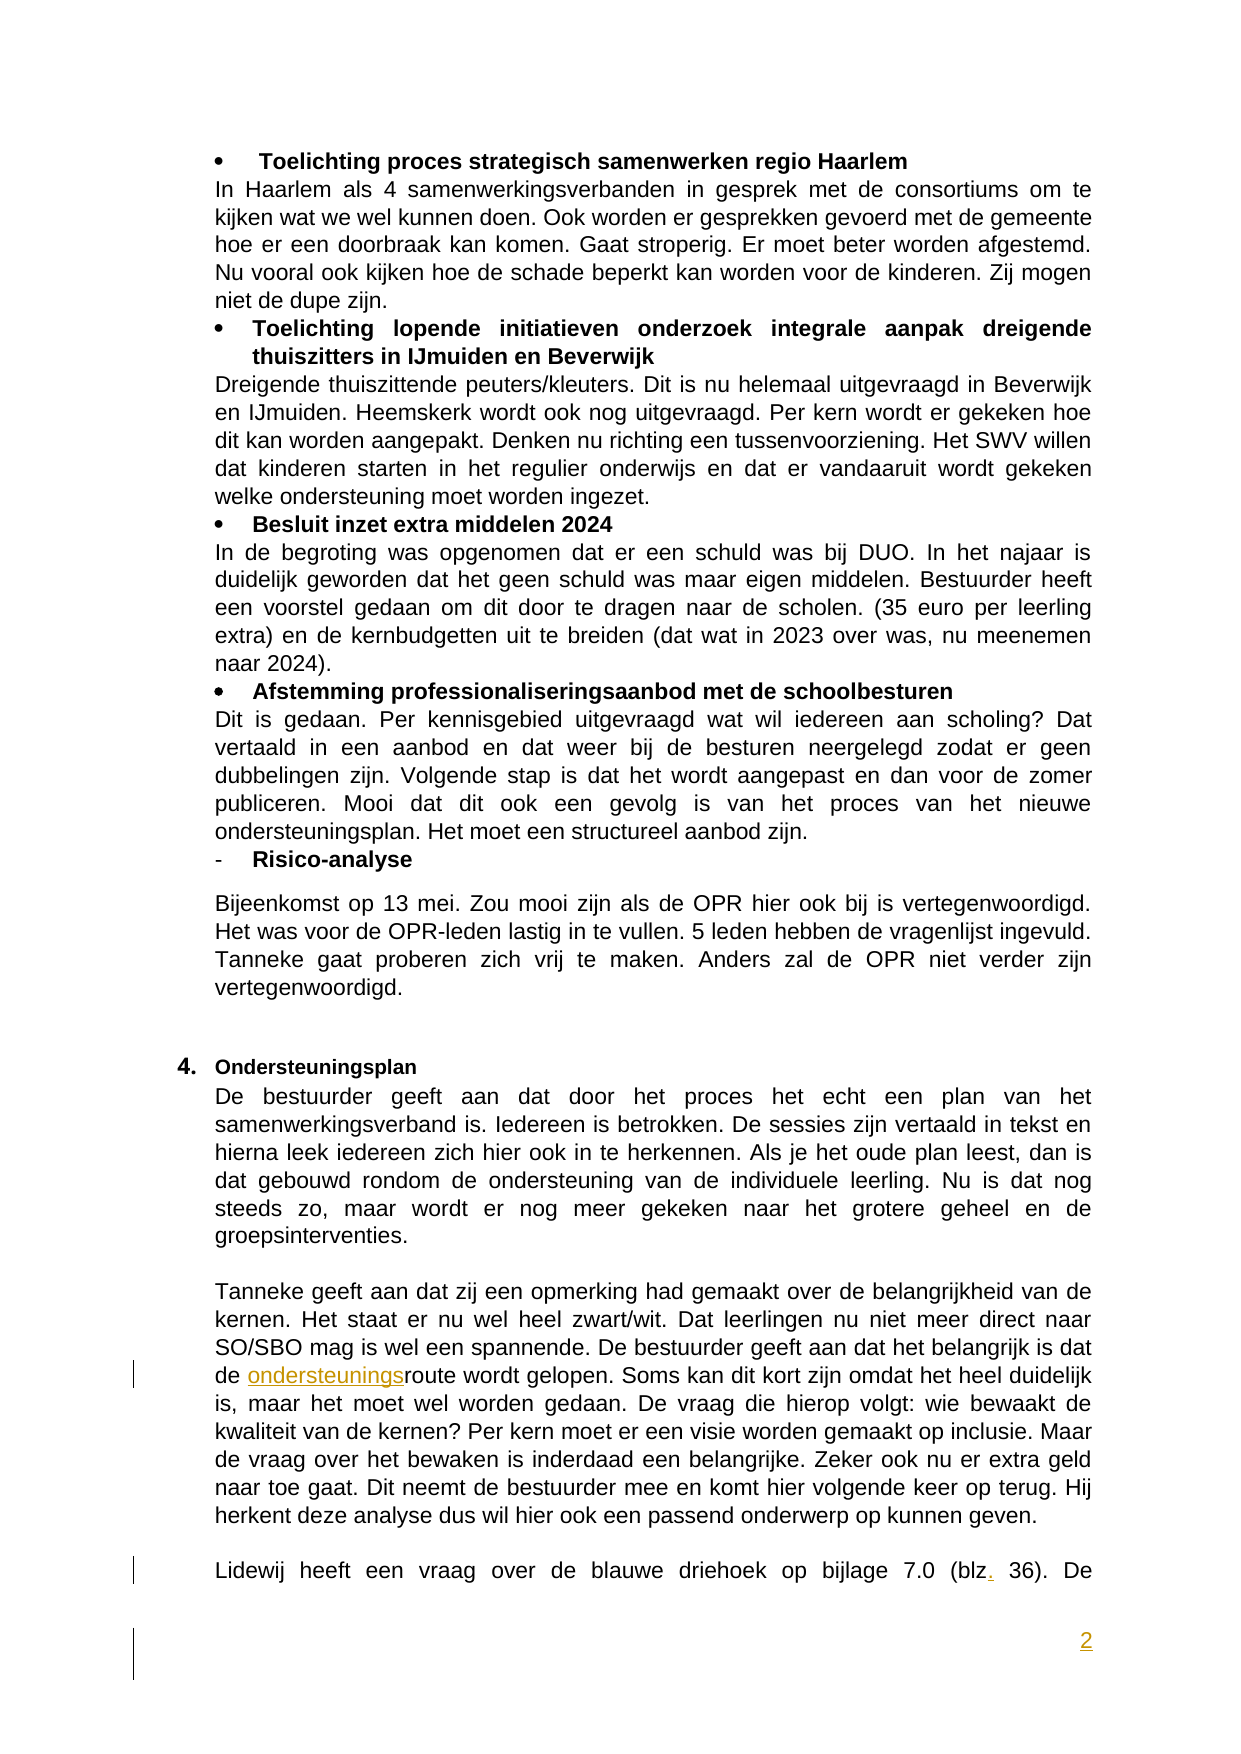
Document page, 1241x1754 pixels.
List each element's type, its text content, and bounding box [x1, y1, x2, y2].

list Ondersteuningsplan [177, 1050, 1093, 1081]
list Toelichting proces strategisch samenwerken regio Haarlem [214, 148, 1093, 174]
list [214, 1529, 1093, 1584]
list Tanneke geeft aan dat zij een opmerking had gemaakt over de belangrijkheid van de kernen. Het staat er nu wel heel zwart/wit. Dat leerlingen nu niet meer direct naar SO/SBO mag is wel een spannende. De bestuurder geeft aan dat het belangrijk is dat de route wordt gelopen. Soms kan dit kort zijn omdat het heel duidelijk is, maar het moet wel worden gedaan. De vraag die hierop volgt: wie bewaakt de kwaliteit van de kernen? Per kern moet er een visie worden gemaakt op inclusie. Maar de vraag over het bewaken is inderdaad een belangrijke. Zeker ook nu er extra geld naar toe gaat. Dit neemt de bestuurder mee en komt hier volgende keer op terug. Hij herkent deze analyse dus wil hier ook een passend onderwerp op kunnen geven. [214, 1278, 1093, 1528]
list Afstemming professionaliseringsaanbod met de schoolbesturen [214, 678, 1093, 704]
list Risico-analyse [214, 846, 1093, 872]
list In de begroting was opgenomen dat er een schuld was bij DUO. In het najaar is duidelijk geworden dat het geen schuld was maar eigen middelen. Bestuurder heeft een voorstel gedaan om dit door te dragen naar de scholen. (35 euro per leerling extra) en de kernbudgetten uit te breiden (dat wat in 2023 over was, nu meenemen naar 2024). [214, 538, 1093, 676]
list De bestuurder geeft aan dat door het proces het echt een plan van het samenwerkingsverband is. Iedereen is betrokken. De sessies zijn vertaald in tekst en hierna leek iedereen zich hier ook in te herkennen. Als je het oude plan leest, dan is dat gebouwd rondom de ondersteuning van de individuele leerling. Nu is dat nog steeds zo, maar wordt er nog meer gekeken naar het grotere geheel en de groepsinterventies. [214, 1083, 1093, 1249]
list In Haarlem als 4 samenwerkingsverbanden in gesprek met de consortiums om te kijken wat we wel kunnen doen. Ook worden er gesprekken gevoerd met de gemeente hoe er een doorbraak kan komen. Gaat stroperig. Er moet beter worden afgestemd. Nu vooral ook kijken hoe de schade beperkt kan worden voor de kinderen. Zij mogen niet de dupe zijn. [214, 176, 1093, 313]
list Dit is gedaan. Per kennisgebied uitgevraagd wat wil iedereen aan scholing? Dat vertaald in een aanbod en dat weer bij de besturen neergelegd zodat er geen dubbelingen zijn. Volgende stap is dat het wordt aangepast en dan voor de zomer publiceren. Mooi dat dit ook een gevolg is van het proces van het nieuwe ondersteuningsplan. Het moet een structureel aanbod zijn. [214, 706, 1093, 844]
list Toelichting lopende initiatieven onderzoek integrale aanpak dreigende thuiszitters in IJmuiden en Beverwijk [214, 315, 1093, 369]
text Bijeenkomst op 13 mei. Zou mooi zijn als de OPR hier ook bij is vertegenwoordigd. Het was voor de OPR-leden lastig in te vullen. 5 leden hebben de vragenlijst ingevuld. Tanneke gaat proberen zich vrij te maken. Anders zal de OPR niet verder zijn vertegenwoordigd. [214, 890, 1093, 1000]
list Besluit inzet extra middelen 2024 [214, 511, 1093, 537]
list Dreigende thuiszittende peuters/kleuters. Dit is nu helemaal uitgevraagd in Beverwijk en IJmuiden. Heemskerk wordt ook nog uitgevraagd. Per kern wordt er gekeken hoe dit kan worden aangepakt. Denken nu richting een tussenvoorziening. Het SWV willen dat kinderen starten in het regulier onderwijs en dat er vandaaruit wordt gekeken welke ondersteuning moet worden ingezet. [214, 371, 1093, 509]
